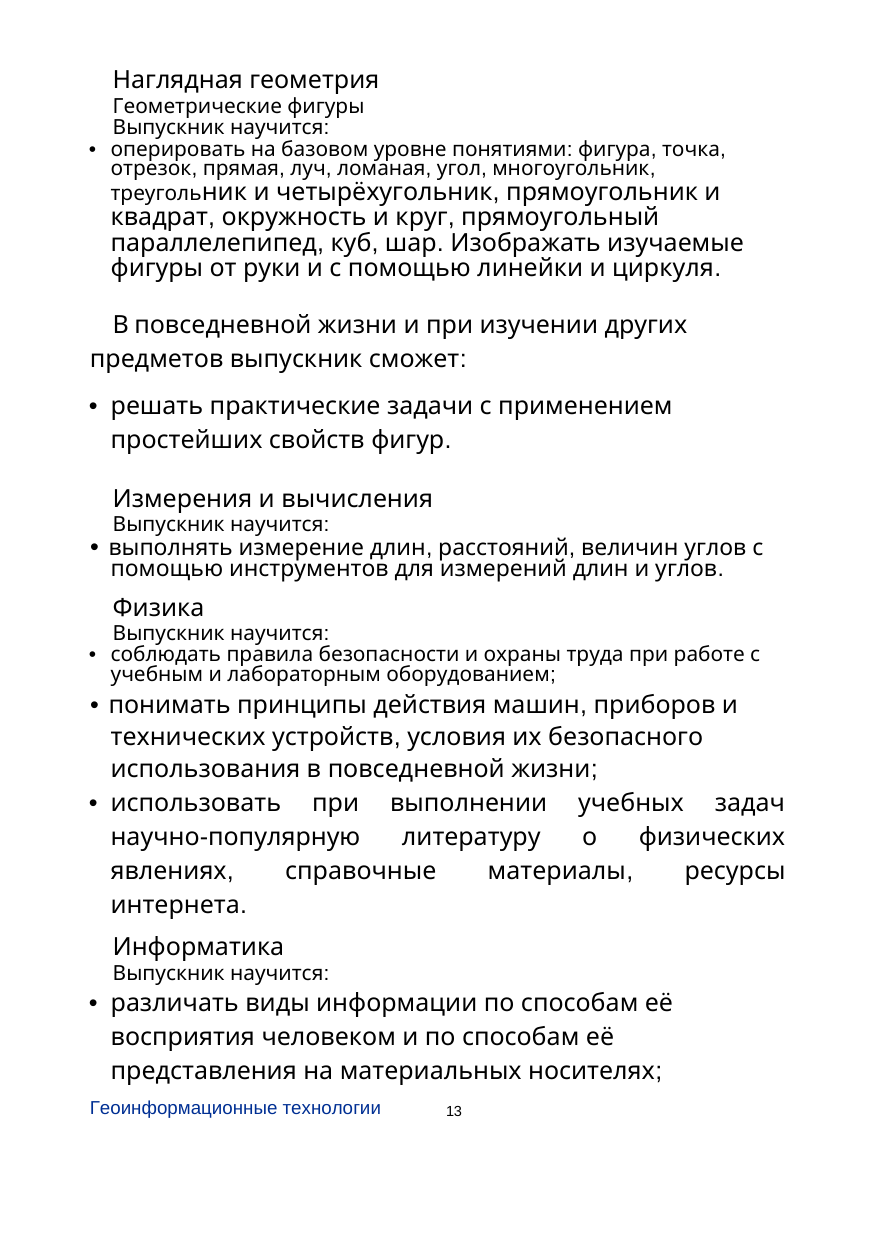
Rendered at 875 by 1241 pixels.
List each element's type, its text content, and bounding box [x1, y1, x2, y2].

text Наглядная геометрия [112, 62, 787, 96]
text Измерения и вычисления [112, 481, 787, 515]
text • выполнять измерение длин, расстояний, величин углов с помощью инструментов для измерений длин и углов. [90, 536, 775, 583]
text Информатика [112, 929, 787, 963]
text Выпускник научится: [112, 963, 787, 984]
list повседневной жизни и при изучении других предметов выпускник сможет: [89, 307, 752, 375]
text Физика [112, 589, 787, 623]
list использовать при выполнении учебных задач научно-популярную литературу о физических явлениях, справочные материалы, ресурсы интернета. [88, 785, 785, 921]
text Выпускник научится: [112, 117, 787, 139]
list решать практические задачи с применением простейших свойств фигур. [88, 388, 746, 456]
text Выпускник научится: [112, 623, 787, 645]
list оперировать на базовом уровне понятиями: фигура, точка, отрезок, прямая, луч, ломаная, угол, многоугольник, треугольник и четырёхугольник, прямоугольник и квадрат, окружность и круг, прямоугольный параллелепипед, куб, шар. Изображать изучаемые фигуры от руки и с помощью линейки и циркуля. [88, 139, 785, 284]
text • понимать принципы действия машин, приборов и технических устройств, условия их безопасного использования в повседневной жизни; [90, 688, 785, 785]
text Выпускник научится: [112, 515, 787, 536]
list различать виды информации по способам её восприятия человеком и по способам её представления на материальных носителях; [88, 984, 785, 1087]
text Геоинформационные технологии 13 [89, 1091, 787, 1120]
text Геометрические фигуры [112, 96, 787, 117]
list соблюдать правила безопасности и охраны труда при работе с учебным и лабораторным оборудованием; [88, 645, 787, 687]
